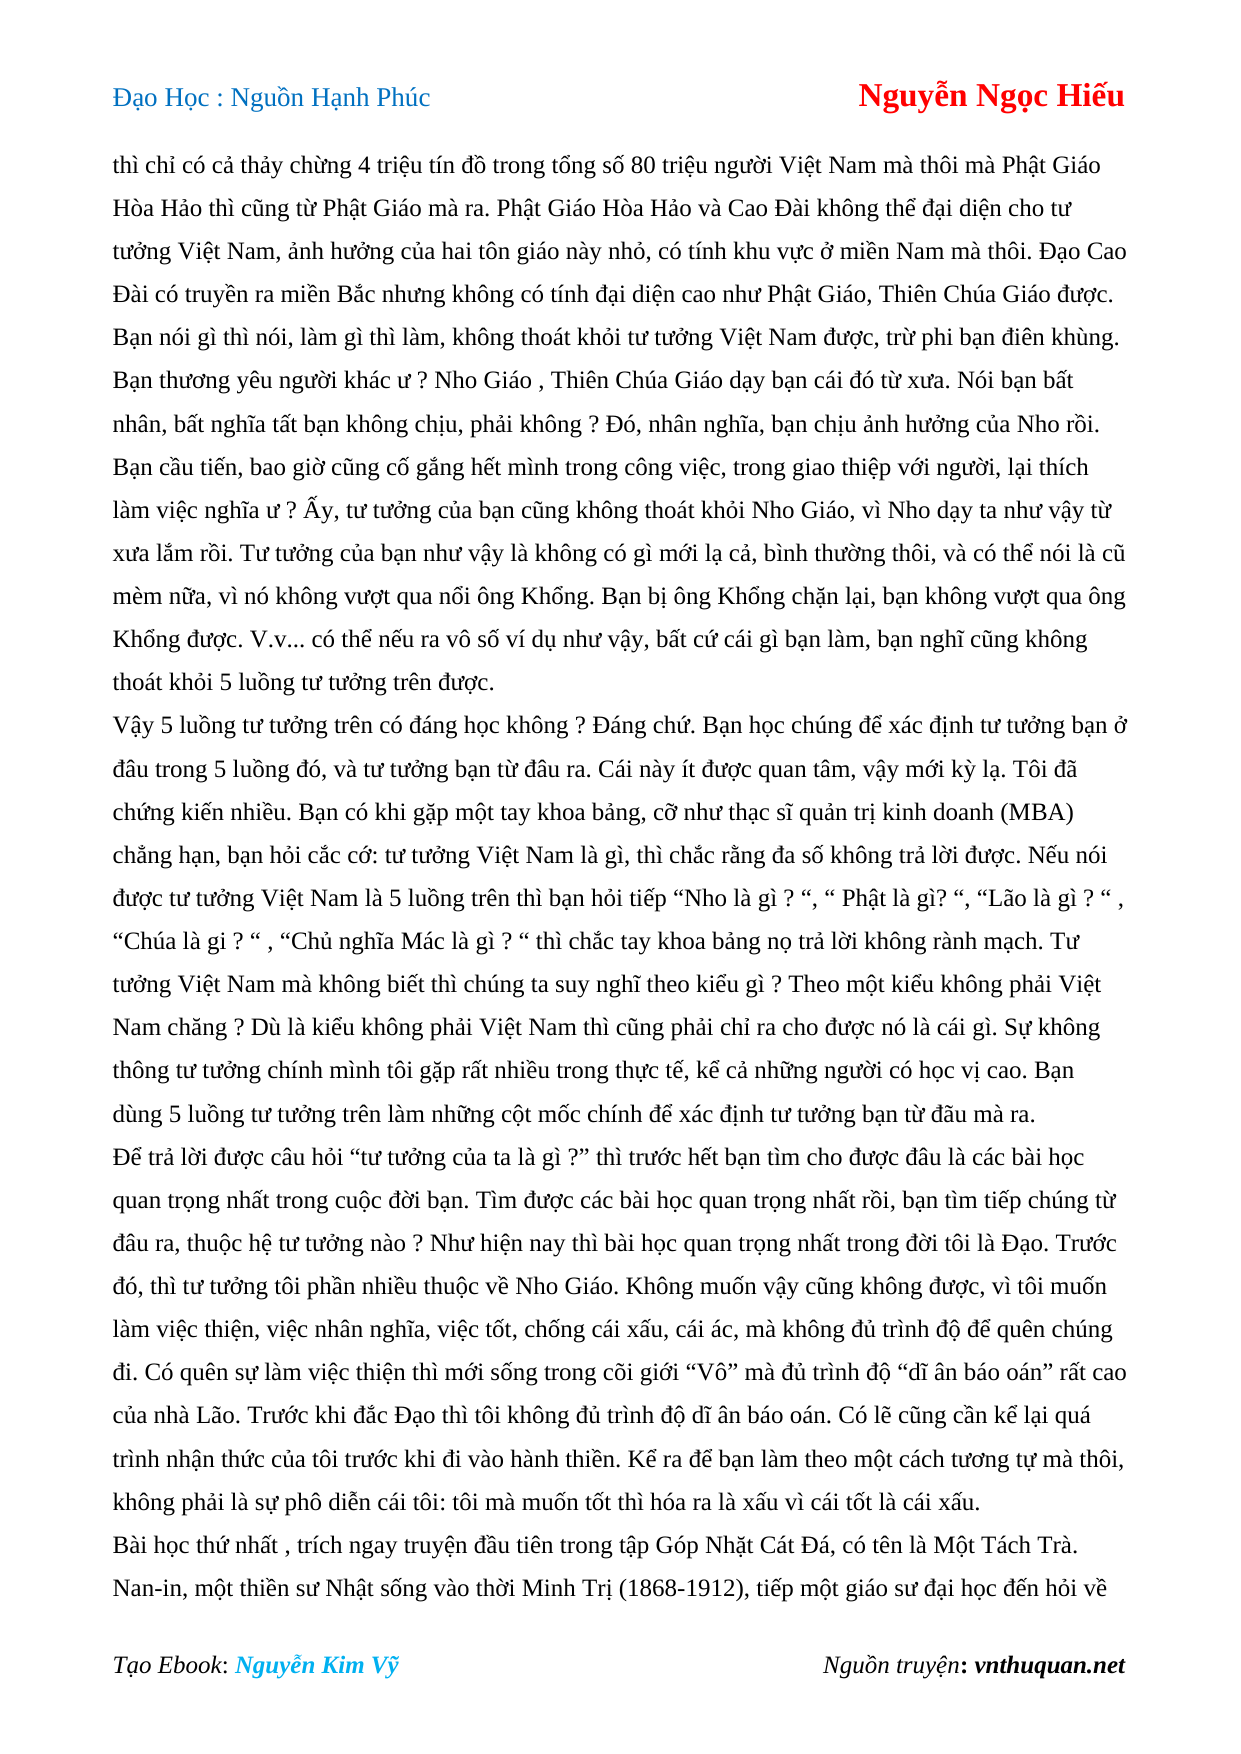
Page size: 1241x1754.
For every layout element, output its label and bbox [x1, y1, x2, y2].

text [112, 150, 1128, 1602]
